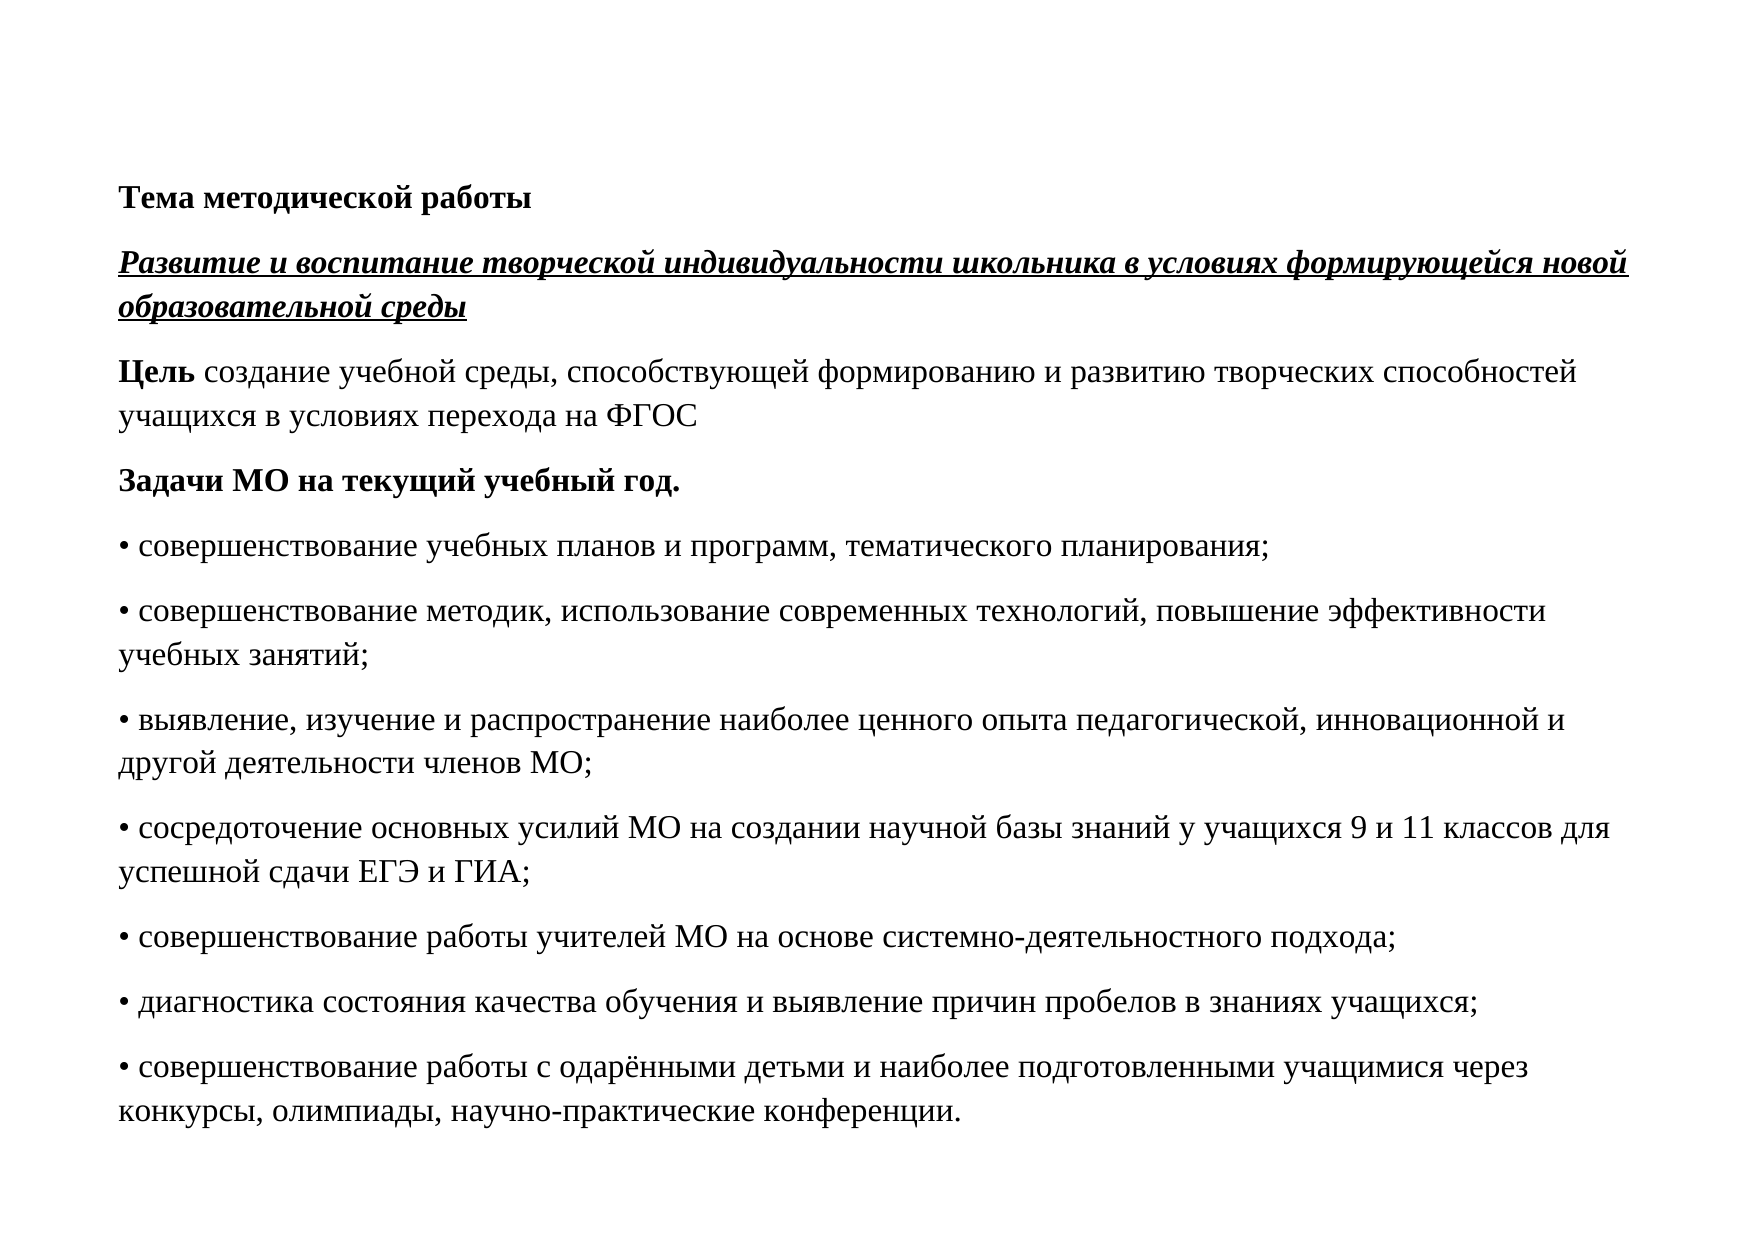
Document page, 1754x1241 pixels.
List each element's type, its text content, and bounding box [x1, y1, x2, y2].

text Цель создание учебной среды, способствующей формированию и развитию творческих способностей учащихся в условиях перехода на ФГОС [118, 351, 1636, 433]
text • совершенствование учебных планов и программ, тематического планирования; [118, 525, 1636, 563]
text • диагностика состояния качества обучения и выявление причин пробелов в знаниях учащихся; [118, 982, 1636, 1020]
text • совершенствование работы учителей МО на основе системно-деятельностного подхода; [118, 917, 1636, 955]
text • совершенствование методик, использование современных технологий, повышение эффективности учебных занятий; [118, 590, 1636, 672]
text Развитие и воспитание творческой индивидуальности школьника в условиях формирующейся новой образовательной среды [118, 242, 1636, 324]
text • совершенствование работы с одарёнными детьми и наиболее подготовленными учащимися через конкурсы, олимпиады, научно-практические конференции. [118, 1046, 1636, 1129]
text Тема методической работы [118, 177, 1636, 216]
text • сосредоточение основных усилий МО на создании научной базы знаний у учащихся 9 и 11 классов для успешной сдачи ЕГЭ и ГИА; [118, 808, 1636, 890]
text Задачи МО на текущий учебный год. [118, 460, 1636, 498]
text • выявление, изучение и распространение наиболее ценного опыта педагогической, инновационной и другой деятельности членов МО; [118, 699, 1636, 781]
